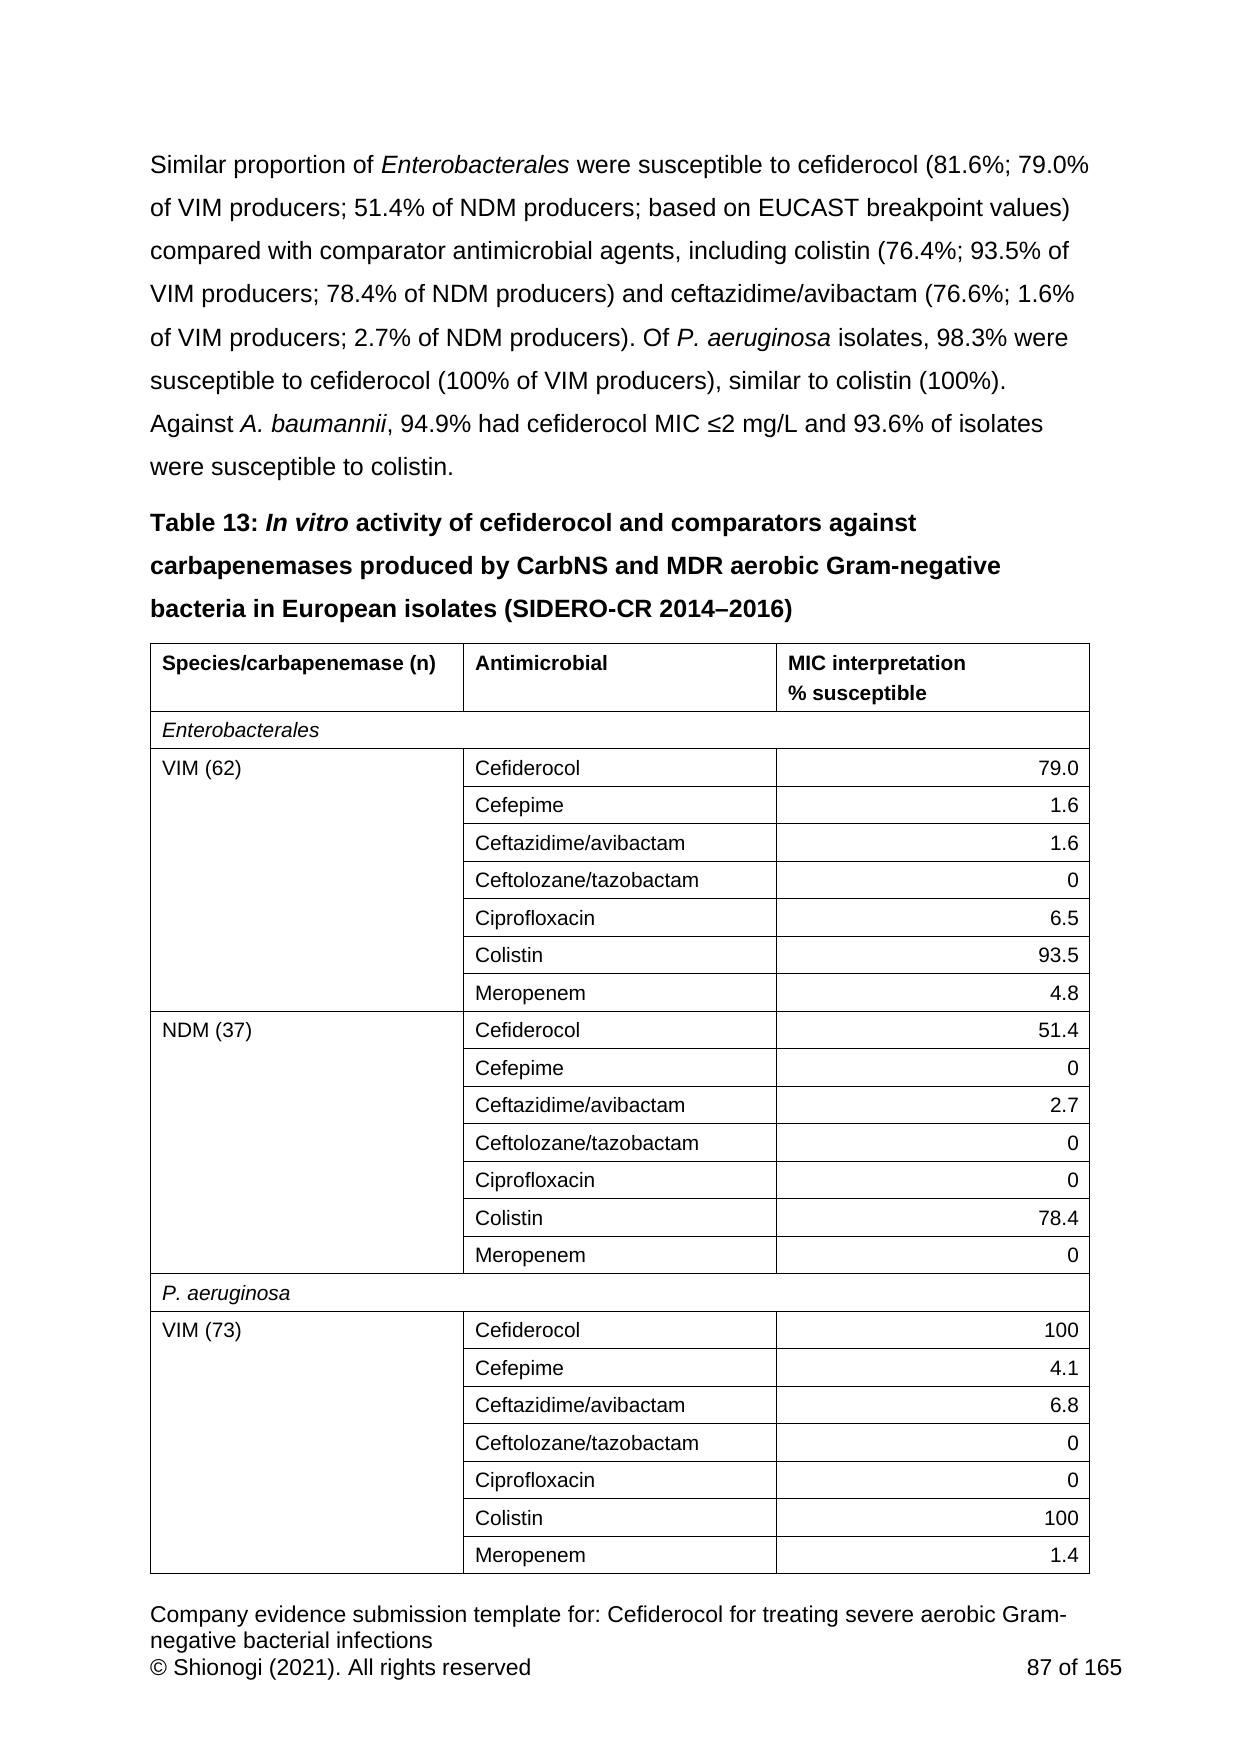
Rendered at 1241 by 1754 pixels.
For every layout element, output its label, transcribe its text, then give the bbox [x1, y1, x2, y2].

table_cell Colistin [464, 937, 776, 973]
text Table 13: In vitro activity of cefiderocol and comparators against carbapenemases produced by CarbNS and MDR aerobic Gram-negative bacteria in European isolates (SIDERO-CR 2014–2016) [150, 507, 1090, 622]
table_cell VIM (62) [151, 749, 463, 1011]
table_cell Ceftolozane/tazobactam [464, 1424, 776, 1461]
table_header Antimicrobial [464, 644, 776, 711]
table_cell 79.0 [777, 749, 1089, 786]
table_cell Ceftolozane/tazobactam [464, 1124, 776, 1161]
text Similar proportion of Enterobacterales were susceptible to cefiderocol (81.6%; 79.0% of VIM producers; 51.4% of NDM producers; based on EUCAST breakpoint values) compared with comparator antimicrobial agents, including colistin (76.4%; 93.5% of VIM producers; 78.4% of NDM producers) and ceftazidime/avibactam (76.6%; 1.6% of VIM producers; 2.7% of NDM producers). Of P. aeruginosa isolates, 98.3% were susceptible to cefiderocol (100% of VIM producers), similar to colistin (100%). Against A. baumannii, 94.9% had cefiderocol MIC ≤2 mg/L and 93.6% of isolates were susceptible to colistin. [150, 150, 1090, 481]
table_cell Ceftolozane/tazobactam [464, 862, 776, 898]
table_cell 0 [777, 1237, 1089, 1273]
table_cell Enterobacterales [151, 712, 1089, 748]
table_cell 0 [777, 1124, 1089, 1161]
table_cell P. aeruginosa [151, 1274, 1089, 1311]
table_cell Ciprofloxacin [464, 899, 776, 936]
table_cell 0 [777, 1424, 1089, 1461]
table_cell 0 [777, 1462, 1089, 1498]
table_cell Cefepime [464, 1049, 776, 1086]
table_cell 93.5 [777, 937, 1089, 973]
table_cell Cefepime [464, 787, 776, 823]
table_cell 1.6 [777, 824, 1089, 861]
table_cell NDM (37) [151, 1012, 463, 1273]
table_cell 1.4 [777, 1537, 1089, 1573]
table_cell Ceftazidime/avibactam [464, 1387, 776, 1423]
table_cell Ciprofloxacin [464, 1162, 776, 1198]
table_cell 100 [777, 1499, 1089, 1536]
table_cell 6.8 [777, 1387, 1089, 1423]
table_cell Ceftazidime/avibactam [464, 824, 776, 861]
table_header Species/carbapenemase (n) [151, 644, 463, 711]
table_cell 2.7 [777, 1087, 1089, 1123]
table_cell 4.1 [777, 1349, 1089, 1386]
table_cell 0 [777, 862, 1089, 898]
table_header MIC interpretation % susceptible [777, 644, 1089, 711]
table_cell 6.5 [777, 899, 1089, 936]
table_cell 51.4 [777, 1012, 1089, 1048]
table_cell Cefiderocol [464, 1312, 776, 1348]
table_cell 78.4 [777, 1199, 1089, 1236]
table_cell Colistin [464, 1499, 776, 1536]
table_cell Colistin [464, 1199, 776, 1236]
table_cell Meropenem [464, 974, 776, 1011]
table_cell 1.6 [777, 787, 1089, 823]
table_cell VIM (73) [151, 1312, 463, 1573]
table_cell Meropenem [464, 1237, 776, 1273]
table_cell 0 [777, 1049, 1089, 1086]
table_cell 4.8 [777, 974, 1089, 1011]
table_cell Ciprofloxacin [464, 1462, 776, 1498]
table_cell Cefepime [464, 1349, 776, 1386]
table_cell 100 [777, 1312, 1089, 1348]
table_cell Cefiderocol [464, 1012, 776, 1048]
table_cell Meropenem [464, 1537, 776, 1573]
table_cell Ceftazidime/avibactam [464, 1087, 776, 1123]
table_cell 0 [777, 1162, 1089, 1198]
table_cell Cefiderocol [464, 749, 776, 786]
